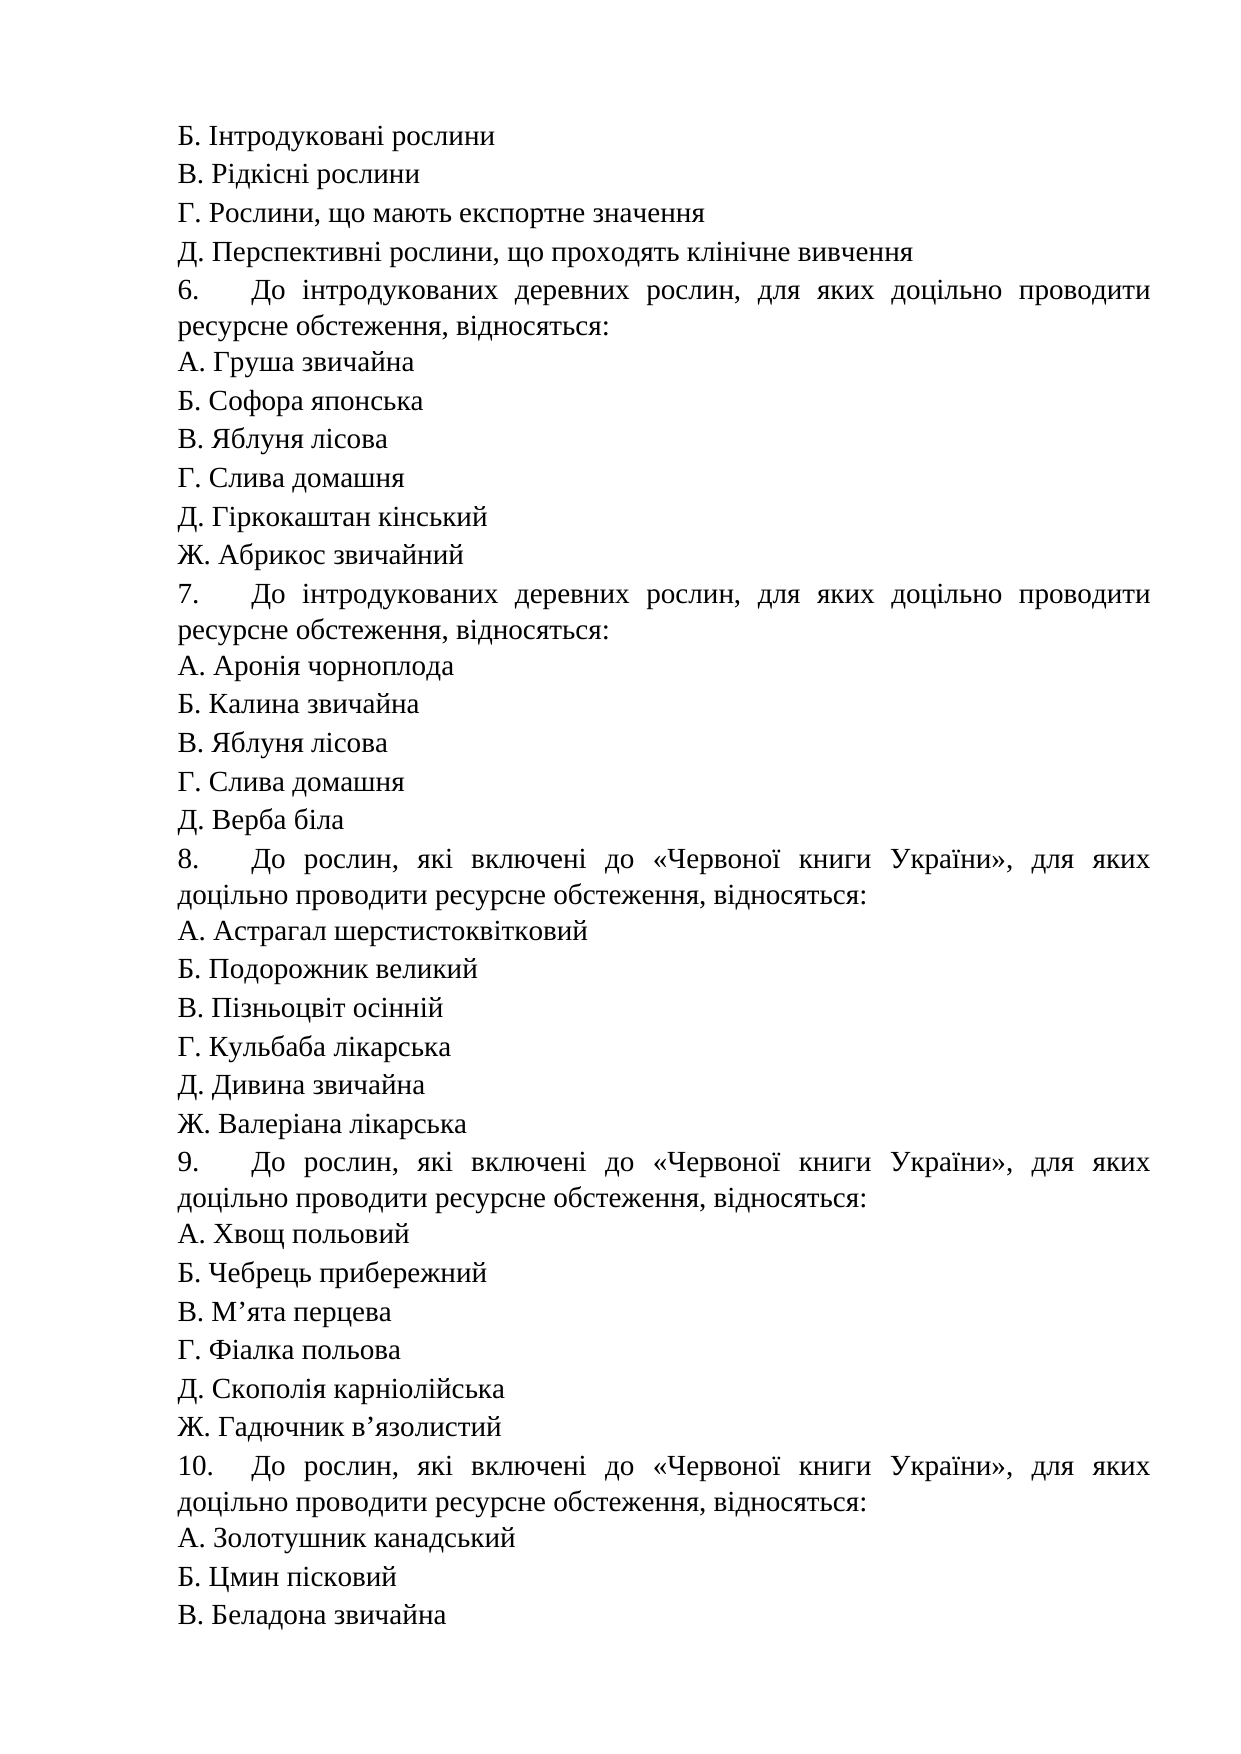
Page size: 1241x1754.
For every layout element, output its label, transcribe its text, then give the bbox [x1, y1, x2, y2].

list Г. Слива домашня [177, 460, 1152, 494]
list До інтродукованих деревних рослин, для яких доцільно проводити ресурсне обстеження, відносяться: [177, 272, 1152, 342]
list Д. Скополія карніолійська [177, 1371, 1152, 1404]
list Д. Дивина звичайна [177, 1067, 1152, 1101]
list А. Хвощ польовий [177, 1217, 1152, 1250]
list А. Астрагал шерстистоквітковий [177, 913, 1152, 947]
list В. Яблуня лісова [177, 422, 1152, 455]
list Д. Гіркокаштан кінський [177, 499, 1152, 532]
list А. Груша звичайна [177, 344, 1152, 378]
list Ж. Абрикос звичайний [177, 537, 1152, 571]
list Б. Цмин пісковий [177, 1559, 1152, 1592]
list Ж. Гадючник в’язолистий [177, 1409, 1152, 1443]
list Г. Кульбаба лікарська [177, 1029, 1152, 1062]
list Б. Чебрець прибережний [177, 1255, 1152, 1289]
list Г. Фіалка польова [177, 1332, 1152, 1366]
list Б. Інтродуковані рослини [177, 118, 1152, 152]
list Б. Подорожник великий [177, 952, 1152, 985]
list А. Золотушник канадський [177, 1520, 1152, 1554]
list А. Аронія чорноплода [177, 648, 1152, 682]
list Б. Калина звичайна [177, 687, 1152, 720]
list До інтродукованих деревних рослин, для яких доцільно проводити ресурсне обстеження, відносяться: [177, 576, 1152, 646]
list Г. Рослини, що мають експортне значення [177, 195, 1152, 229]
list В. М’ята перцева [177, 1294, 1152, 1327]
list До рослин, які включені до «Червоної книги України», для яких доцільно проводити ресурсне обстеження, відносяться: [177, 1144, 1152, 1214]
list Б. Софора японська [177, 383, 1152, 417]
list В. Беладона звичайна [177, 1597, 1152, 1631]
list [177, 1448, 1152, 1518]
list В. Рідкісні рослини [177, 157, 1152, 190]
list До рослин, які включені до «Червоної книги України», для яких доцільно проводити ресурсне обстеження, відносяться: [177, 841, 1152, 911]
list В. Пізньоцвіт осінній [177, 990, 1152, 1024]
list Д. Перспективні рослини, що проходять клінічне вивчення [177, 234, 1152, 267]
list Д. Верба біла [177, 802, 1152, 836]
list Ж. Валеріана лікарська [177, 1106, 1152, 1139]
list Г. Слива домашня [177, 764, 1152, 797]
list В. Яблуня лісова [177, 725, 1152, 759]
